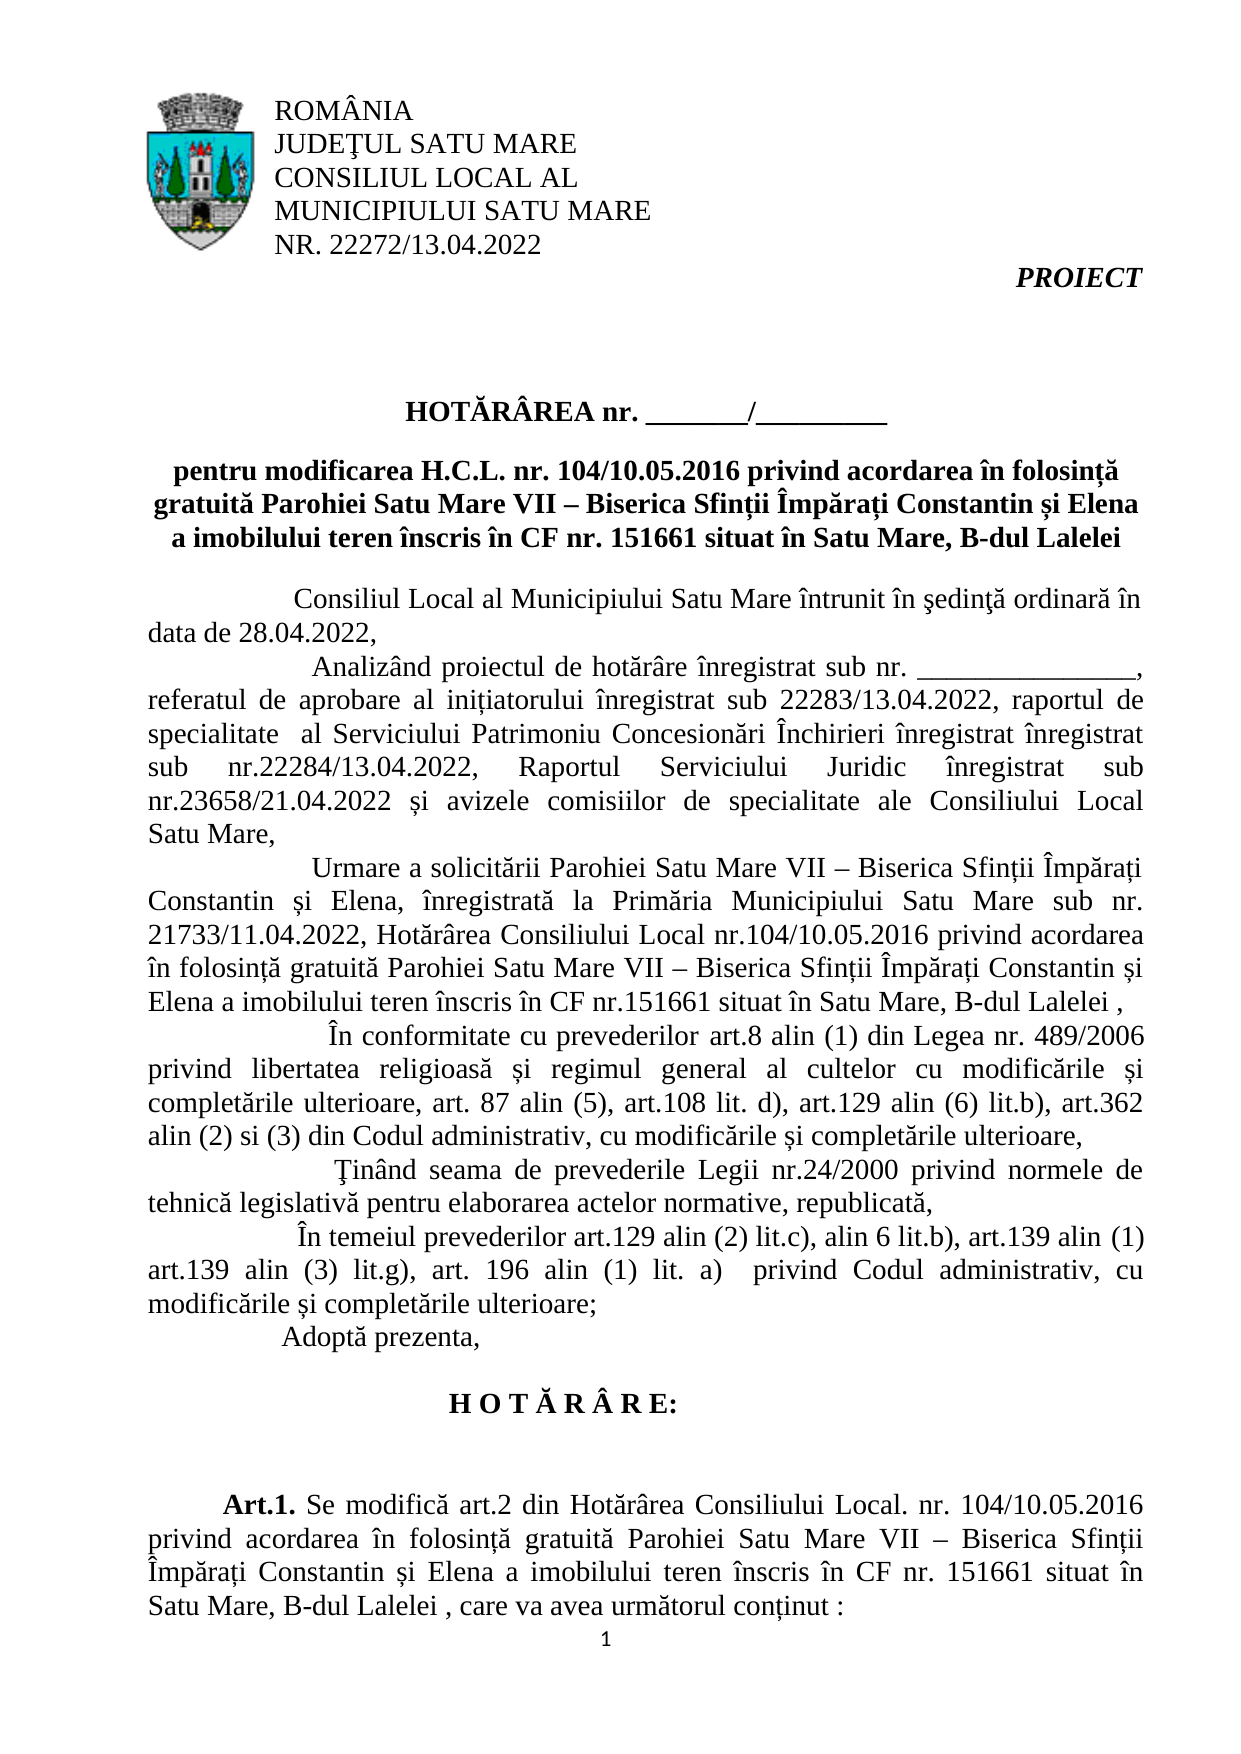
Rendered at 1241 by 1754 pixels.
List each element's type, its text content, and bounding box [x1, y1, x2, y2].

text PROIECT [148, 260, 1145, 294]
text CONSILIUL LOCAL AL [255, 160, 1063, 193]
text HOTĂRÂREA nr. _______/_________ [148, 394, 1145, 428]
text Adoptă prezenta, [148, 1319, 1145, 1353]
text MUNICIPIULUI SATU MARE [255, 193, 1063, 227]
text ROMÂNIA [255, 93, 1063, 126]
text În temeiul prevederilor art.129 alin (2) lit.c), alin 6 lit.b), art.139 alin (1) art.139 alin (3) lit.g), art. 196 alin (1) lit. a) privind Codul administrativ, cu modificările și completările ulterioare; [148, 1219, 1145, 1319]
text pentru modificarea H.C.L. nr. 104/10.05.2016 privind acordarea în folosință gratuită Parohiei Satu Mare VII – Biserica Sfinții Împărați Constantin și Elena a imobilului teren înscris în CF nr. 151661 situat în Satu Mare, B-dul Lalelei [148, 453, 1145, 554]
text NR. 22272/13.04.2022 [148, 227, 1063, 260]
text Urmare a solicitării Parohiei Satu Mare VII – Biserica Sfinții Împărați Constantin și Elena, înregistrată la Primăria Municipiului Satu Mare sub nr. 21733/11.04.2022, Hotărârea Consiliului Local nr.104/10.05.2016 privind acordarea în folosință gratuită Parohiei Satu Mare VII – Biserica Sfinții Împărați Constantin și Elena a imobilului teren înscris în CF nr.151661 situat în Satu Mare, B-dul Lalelei , [148, 850, 1145, 1018]
text Consiliul Local al Municipiului Satu Mare întrunit în şedinţă ordinară în data de 28.04.2022, [148, 582, 1145, 649]
text Art.1. Se modifică art.2 din Hotărârea Consiliului Local. nr. 104/10.05.2016 privind acordarea în folosință gratuită Parohiei Satu Mare VII – Biserica Sfinții Împărați Constantin și Elena a imobilului teren înscris în CF nr. 151661 situat în Satu Mare, B-dul Lalelei , care va avea următorul conținut : [148, 1487, 1145, 1621]
picture [142, 90, 255, 253]
text JUDEŢUL SATU MARE [255, 126, 1063, 160]
text În conformitate cu prevederilor art.8 alin (1) din Legea nr. 489/2006 privind libertatea religioasă și regimul general al cultelor cu modificările și completările ulterioare, art. 87 alin (5), art.108 lit. d), art.129 alin (6) lit.b), art.362 alin (2) si (3) din Codul administrativ, cu modificările și completările ulterioare, [148, 1018, 1145, 1152]
text H O T Ă R Â R E: [148, 1387, 1145, 1420]
text Analizând proiectul de hotărâre înregistrat sub nr. _______________, referatul de aprobare al inițiatorului înregistrat sub 22283/13.04.2022, raportul de specialitate al Serviciului Patrimoniu Concesionări Închirieri înregistrat înregistrat sub nr.22284/13.04.2022, Raportul Serviciului Juridic înregistrat sub nr.23658/21.04.2022 și avizele comisiilor de specialitate ale Consiliului Local Satu Mare, [148, 649, 1145, 850]
text Ţinând seama de prevederile Legii nr.24/2000 privind normele de tehnică legislativă pentru elaborarea actelor normative, republicată, [148, 1152, 1145, 1219]
